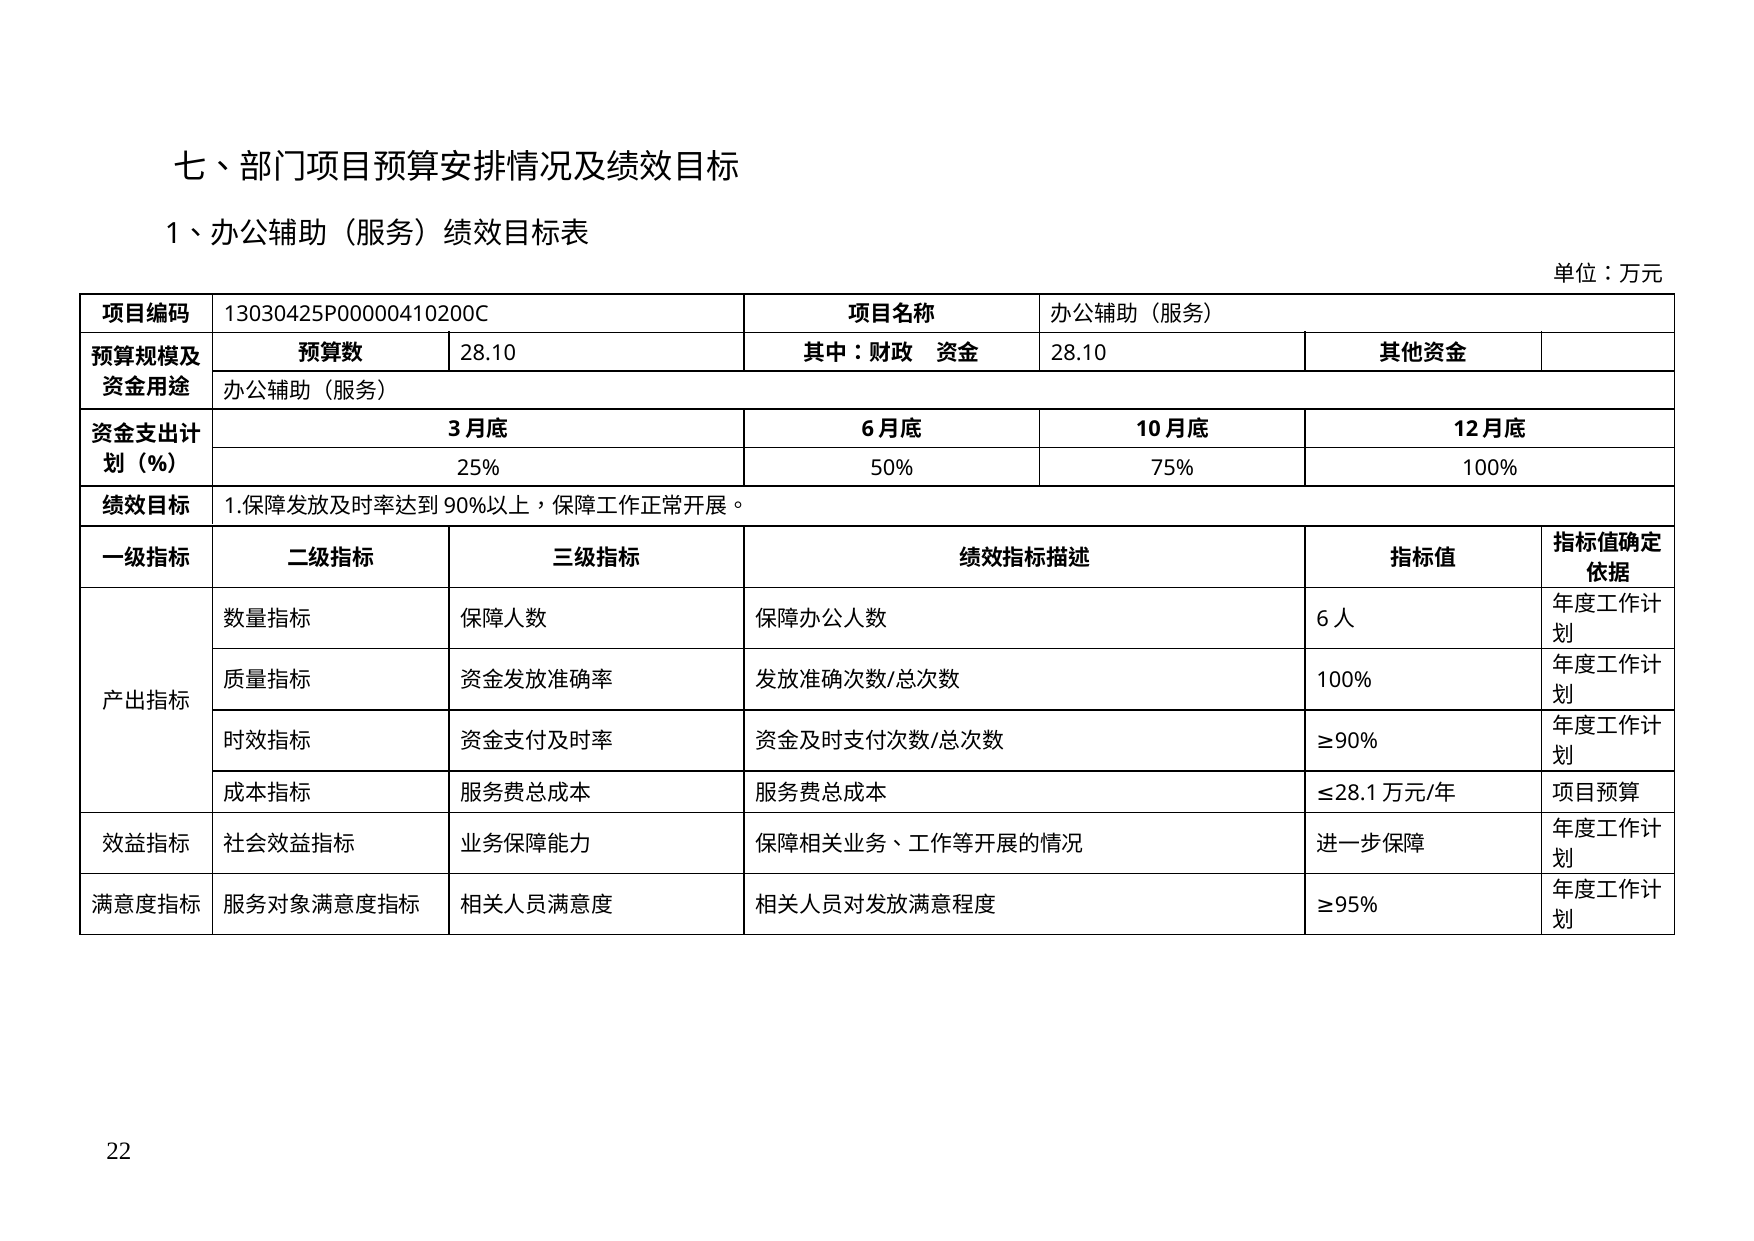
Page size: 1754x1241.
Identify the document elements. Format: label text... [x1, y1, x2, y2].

table_cell 相关人员满意度 [450, 874, 743, 934]
table_cell 100% [1306, 649, 1541, 709]
table_cell 28.10 [1040, 333, 1304, 370]
table_cell 年度工作计划 [1542, 711, 1674, 770]
table_cell 社会效益指标 [213, 813, 448, 872]
table_cell 6月底 [745, 410, 1039, 447]
table_cell 保障人数 [450, 588, 743, 648]
table_cell 年度工作计划 [1542, 649, 1674, 709]
table_cell 预算数 [213, 333, 448, 370]
table_cell 资金支付及时率 [450, 711, 743, 770]
table_cell 服务对象满意度指标 [213, 874, 448, 934]
table_cell 10月底 [1040, 410, 1304, 447]
table_cell 办公辅助（服务） [1040, 295, 1674, 331]
table_cell 业务保障能力 [450, 813, 743, 872]
table_cell 进一步保障 [1306, 813, 1541, 872]
text 七、部门项目预算安排情况及绩效目标 [106, 143, 1648, 188]
table_cell 资金支出计划（%） [81, 410, 212, 485]
table_cell 其他资金 [1306, 333, 1541, 370]
table_cell 资金发放准确率 [450, 649, 743, 709]
table_cell 其中：财政 资金 [745, 333, 1039, 370]
table_cell 满意度指标 [81, 874, 212, 934]
table_cell 效益指标 [81, 813, 212, 872]
table_cell 数量指标 [213, 588, 448, 648]
table_cell 产出指标 [81, 588, 212, 811]
table_cell 质量指标 [213, 649, 448, 709]
table_cell 项目名称 [745, 295, 1039, 331]
table_header 绩效指标描述 [745, 527, 1304, 587]
table_cell 25% [213, 448, 743, 485]
table_cell 成本指标 [213, 772, 448, 811]
table_cell 年度工作计划 [1542, 874, 1674, 934]
table_cell 1.保障发放及时率达到90%以上，保障工作正常开展。 [213, 487, 1674, 524]
table_header 单位：万元 [81, 253, 1674, 293]
table_header 一级指标 [81, 527, 212, 587]
table_cell ≥95% [1306, 874, 1541, 934]
table_header 三级指标 [450, 527, 743, 587]
table_cell 100% [1306, 448, 1674, 485]
table_cell 时效指标 [213, 711, 448, 770]
table_header 指标值确定依据 [1542, 527, 1674, 587]
table_cell 3月底 [213, 410, 743, 447]
table_cell 资金及时支付次数/总次数 [745, 711, 1304, 770]
table_cell 相关人员对发放满意程度 [745, 874, 1304, 934]
table_cell 13030425P00000410200C [213, 295, 743, 331]
table_cell 服务费总成本 [745, 772, 1304, 811]
table_cell 绩效目标 [81, 487, 212, 524]
table_cell ≥90% [1306, 711, 1541, 770]
table_cell 服务费总成本 [450, 772, 743, 811]
table_cell 办公辅助（服务） [213, 372, 1674, 408]
table_cell 28.10 [450, 333, 743, 370]
table_cell 保障办公人数 [745, 588, 1304, 648]
table_header 指标值 [1306, 527, 1541, 587]
table_cell 6人 [1306, 588, 1541, 648]
table_header 二级指标 [213, 527, 448, 587]
table_cell 年度工作计划 [1542, 588, 1674, 648]
table_cell 发放准确次数/总次数 [745, 649, 1304, 709]
table_cell 项目预算 [1542, 772, 1674, 811]
table_cell [1542, 333, 1674, 370]
table_cell 75% [1040, 448, 1304, 485]
text 1、办公辅助（服务）绩效目标表 [106, 212, 1648, 252]
table_cell 12月底 [1306, 410, 1674, 447]
table_cell ≤28.1万元/年 [1306, 772, 1541, 811]
table_cell 年度工作计划 [1542, 813, 1674, 872]
table_cell 50% [745, 448, 1039, 485]
table_cell 预算规模及资金用途 [81, 333, 212, 408]
table_cell 保障相关业务、工作等开展的情况 [745, 813, 1304, 872]
table_cell 项目编码 [81, 295, 212, 331]
